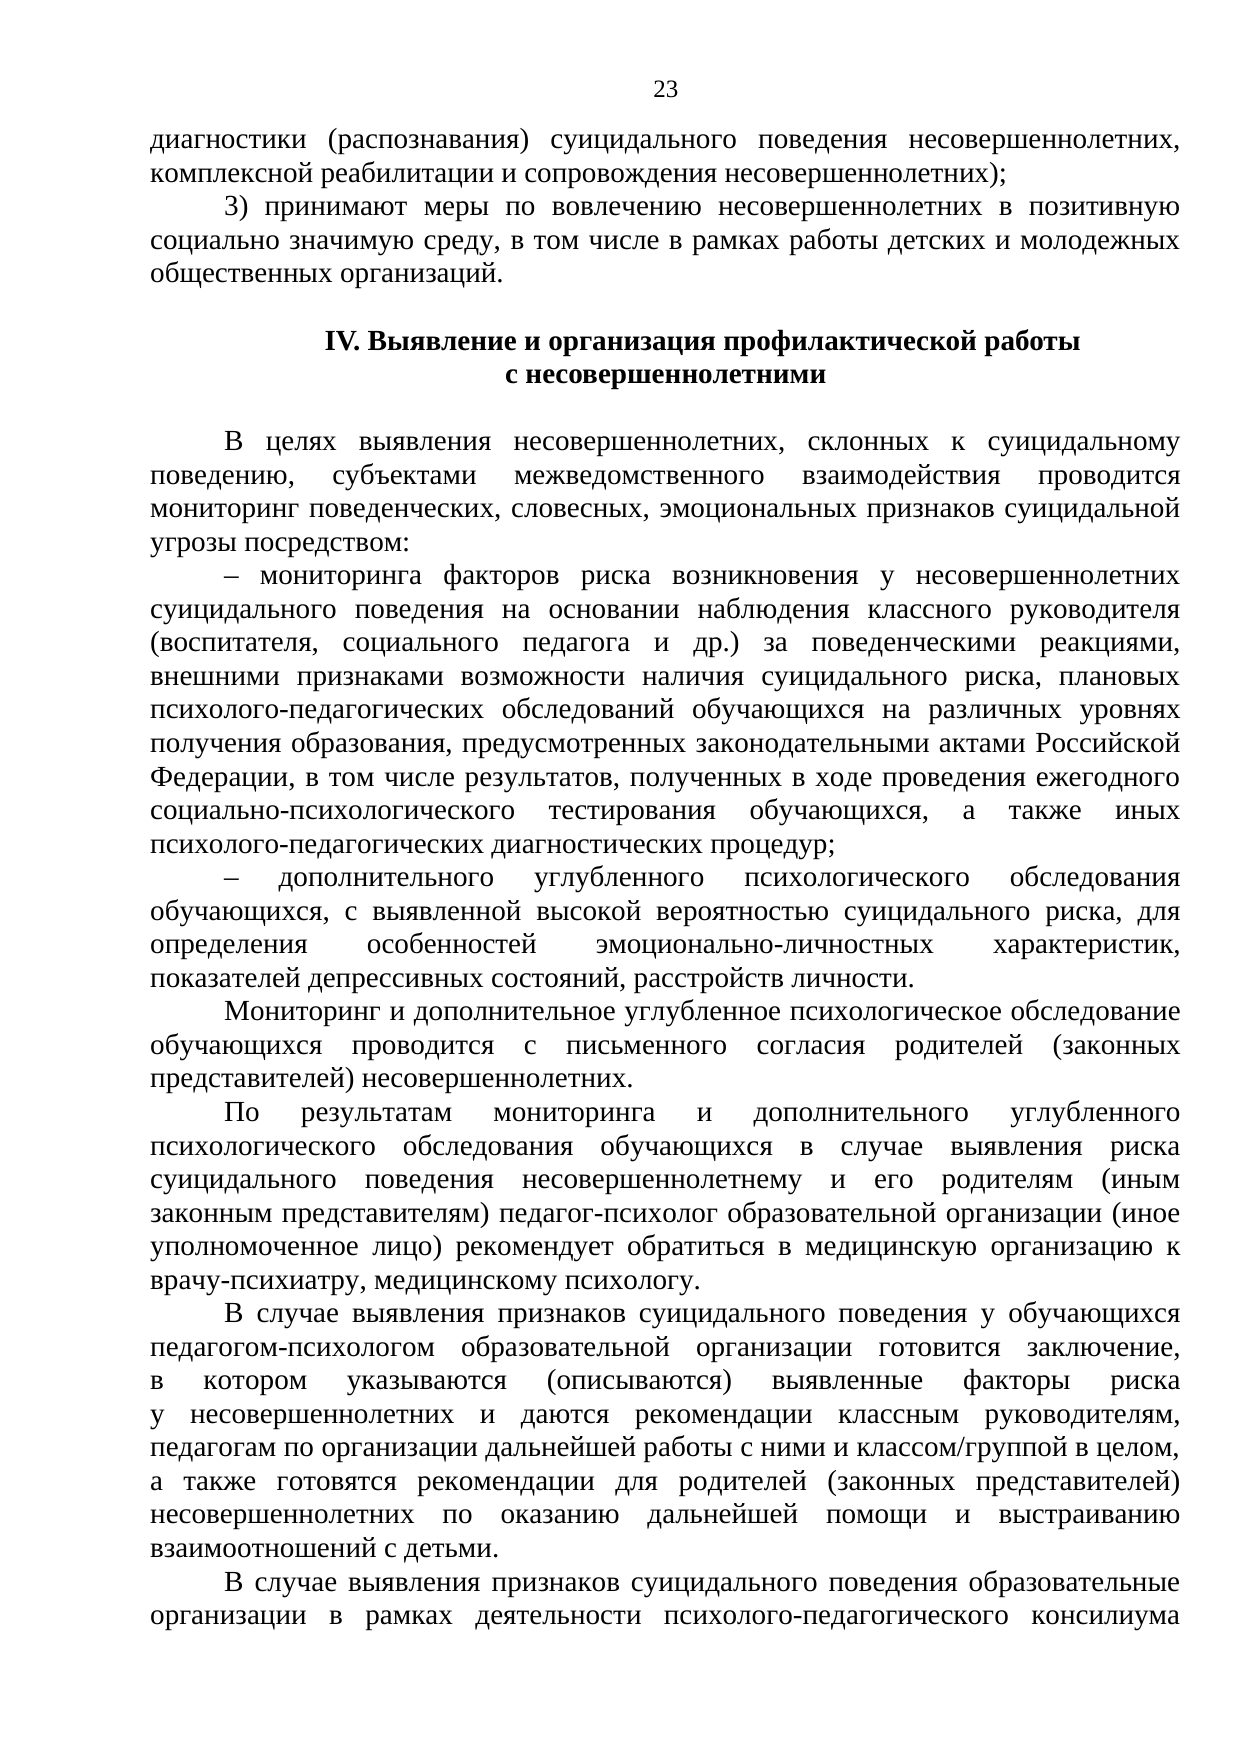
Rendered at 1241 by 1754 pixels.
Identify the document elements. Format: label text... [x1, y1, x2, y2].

text По результатам мониторинга и дополнительного углубленного психологического обследования обучающихся в случае выявления риска суицидального поведения несовершеннолетнему и его родителям (иным законным представителям) педагог-психолог образовательной организации (иное уполномоченное лицо) рекомендует обратиться в медицинскую организацию к врачу-психиатру, медицинскому психологу. [150, 1094, 1181, 1295]
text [150, 1564, 1181, 1631]
text Мониторинг и дополнительное углубленное психологическое обследование обучающихся проводится с письменного согласия родителей (законных представителей) несовершеннолетних. [150, 993, 1181, 1094]
text В случае выявления признаков суицидального поведения у обучающихся педагогом-психологом образовательной организации готовится заключение, в котором указываются (описываются) выявленные факторы риска у несовершеннолетних и даются рекомендации классным руководителям, педагогам по организации дальнейшей работы с ними и классом/группой в целом, а также готовятся рекомендации для родителей (законных представителей) несовершеннолетних по оказанию дальнейшей помощи и выстраиванию взаимоотношений с детьми. [150, 1295, 1181, 1564]
subtitle IV. Выявление и организация профилактической работы с несовершеннолетними [150, 323, 1181, 390]
text В целях выявления несовершеннолетних, склонных к суицидальному поведению, субъектами межведомственного взаимодействия проводится мониторинг поведенческих, словесных, эмоциональных признаков суицидальной угрозы посредством: [150, 423, 1181, 557]
text – мониторинга факторов риска возникновения у несовершеннолетних суицидального поведения на основании наблюдения классного руководителя (воспитателя, социального педагога и др.) за поведенческими реакциями, внешними признаками возможности наличия суицидального риска, плановых психолого-педагогических обследований обучающихся на различных уровнях получения образования, предусмотренных законодательными актами Российской Федерации, в том числе результатов, полученных в ходе проведения ежегодного социально-психологического тестирования обучающихся, а также иных психолого-педагогических диагностических процедур; [150, 557, 1181, 859]
text 3) принимают меры по вовлечению несовершеннолетних в позитивную социально значимую среду, в том числе в рамках работы детских и молодежных общественных организаций. [150, 188, 1181, 289]
text – дополнительного углубленного психологического обследования обучающихся, с выявленной высокой вероятностью суицидального риска, для определения особенностей эмоционально-личностных характеристик, показателей депрессивных состояний, расстройств личности. [150, 859, 1181, 993]
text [150, 121, 1181, 188]
